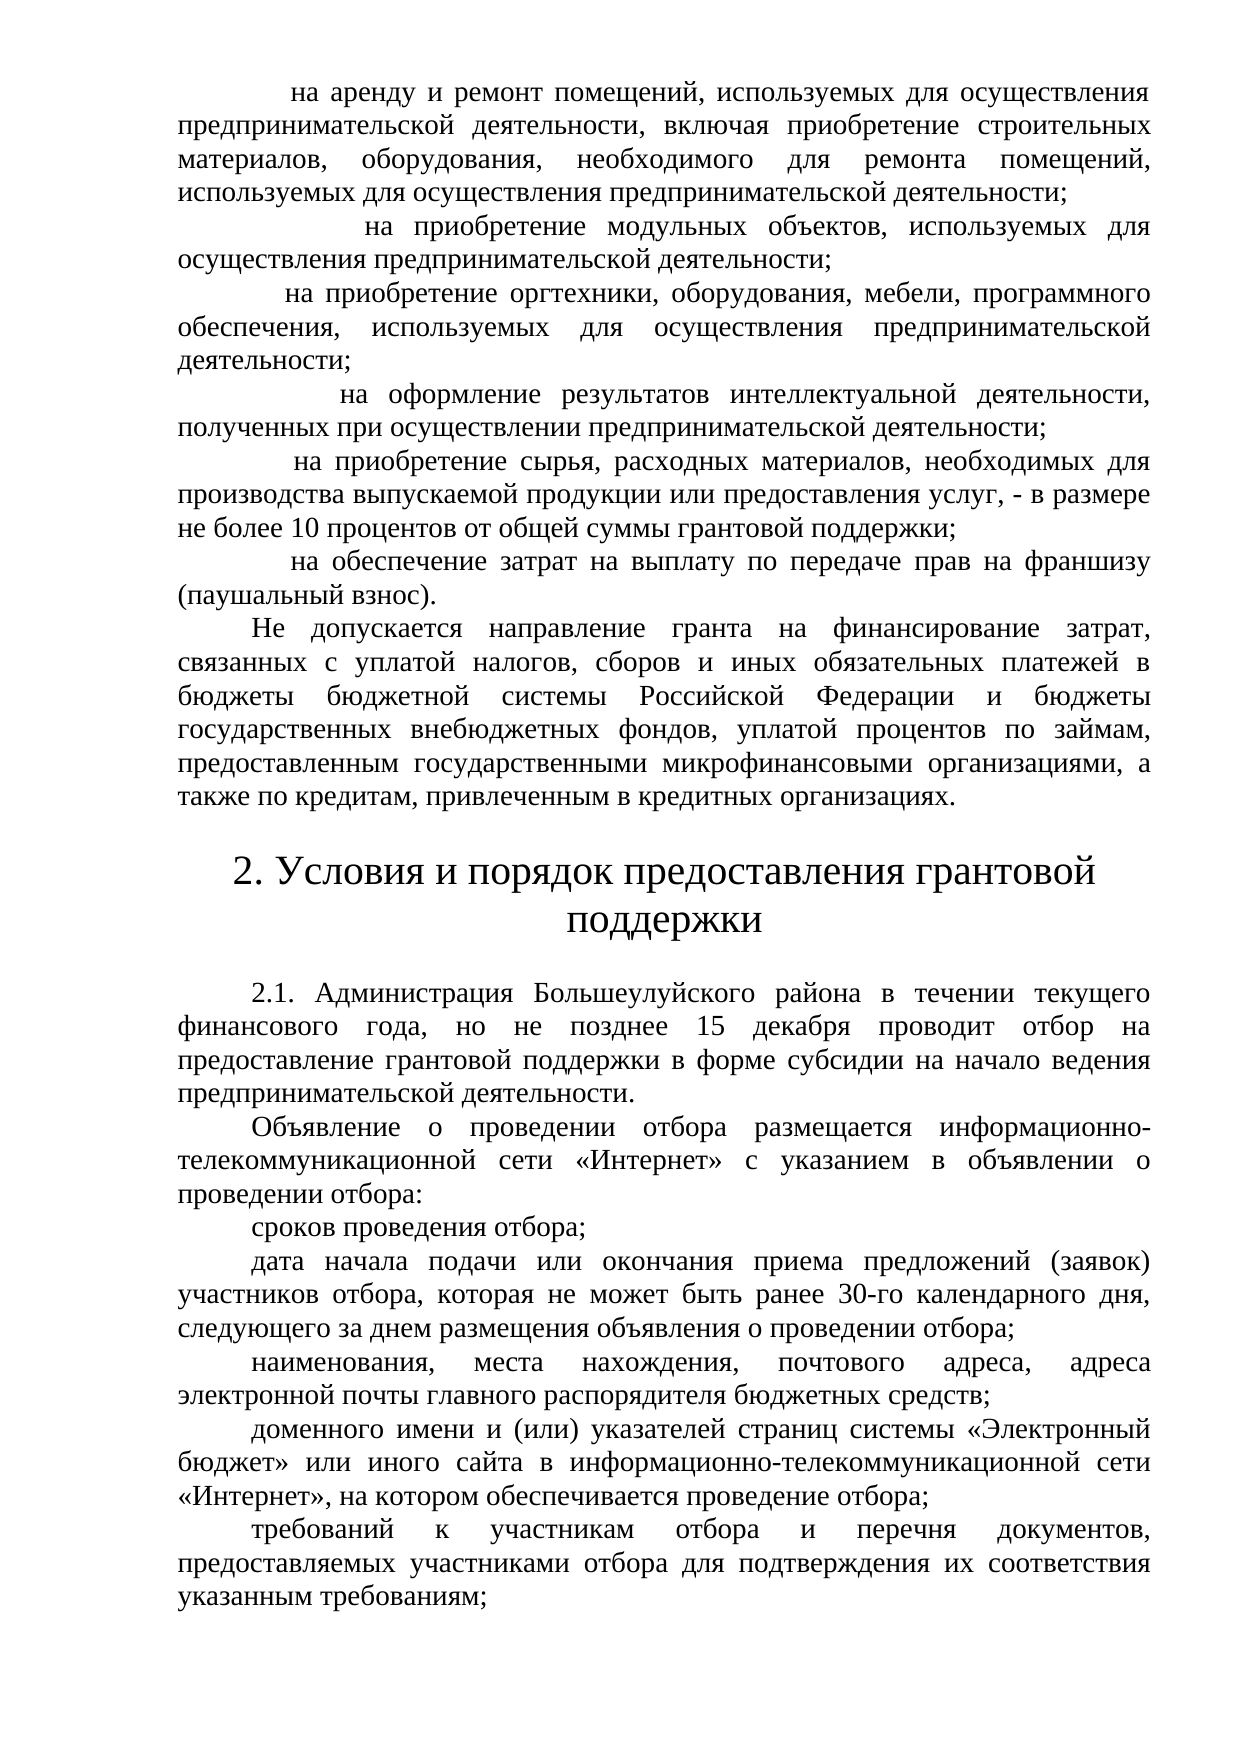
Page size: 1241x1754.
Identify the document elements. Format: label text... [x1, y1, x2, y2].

text на обеспечение затрат на выплату по передаче прав на франшизу (паушальный взнос). [177, 543, 1152, 611]
text Объявление о проведении отбора размещается информационно-телекоммуникационной сети «Интернет» с указанием в объявлении о проведении отбора: [177, 1109, 1152, 1209]
text на приобретение оргтехники, оборудования, мебели, программного обеспечения, используемых для осуществления предпринимательской деятельности; [177, 275, 1152, 376]
text на аренду и ремонт помещений, используемых для осуществления предпринимательской деятельности, включая приобретение строительных материалов, оборудования, необходимого для ремонта помещений, используемых для осуществления предпринимательской деятельности; [177, 74, 1152, 208]
text на приобретение сырья, расходных материалов, необходимых для производства выпускаемой продукции или предоставления услуг, - в размере не более 10 процентов от общей суммы грантовой поддержки; [177, 443, 1152, 543]
text наименования, места нахождения, почтового адреса, адреса электронной почты главного распорядителя бюджетных средств; [177, 1344, 1152, 1411]
text на оформление результатов интеллектуальной деятельности, полученных при осуществлении предпринимательской деятельности; [177, 376, 1152, 443]
text 2.1. Администрация Большеулуйского района в течении текущего финансового года, но не позднее 15 декабря проводит отбор на предоставление грантовой поддержки в форме субсидии на начало ведения предпринимательской деятельности. [177, 975, 1152, 1109]
text требований к участникам отбора и перечня документов, предоставляемых участниками отбора для подтверждения их соответствия указанным требованиям; [177, 1511, 1152, 1612]
title 2. Условия и порядок предоставления грантовой поддержки [177, 845, 1152, 941]
text сроков проведения отбора; [177, 1209, 1152, 1243]
text дата начала подачи или окончания приема предложений (заявок) участников отбора, которая не может быть ранее 30-го календарного дня, следующего за днем размещения объявления о проведении отбора; [177, 1243, 1152, 1344]
text на приобретение модульных объектов, используемых для осуществления предпринимательской деятельности; [177, 208, 1152, 275]
text доменного имени и (или) указателей страниц системы «Электронный бюджет» или иного сайта в информационно-телекоммуникационной сети «Интернет», на котором обеспечивается проведение отбора; [177, 1411, 1152, 1511]
text Не допускается направление гранта на финансирование затрат, связанных с уплатой налогов, сборов и иных обязательных платежей в бюджеты бюджетной системы Российской Федерации и бюджеты государственных внебюджетных фондов, уплатой процентов по займам, предоставленным государственными микрофинансовыми организациями, а также по кредитам, привлеченным в кредитных организациях. [177, 611, 1152, 812]
